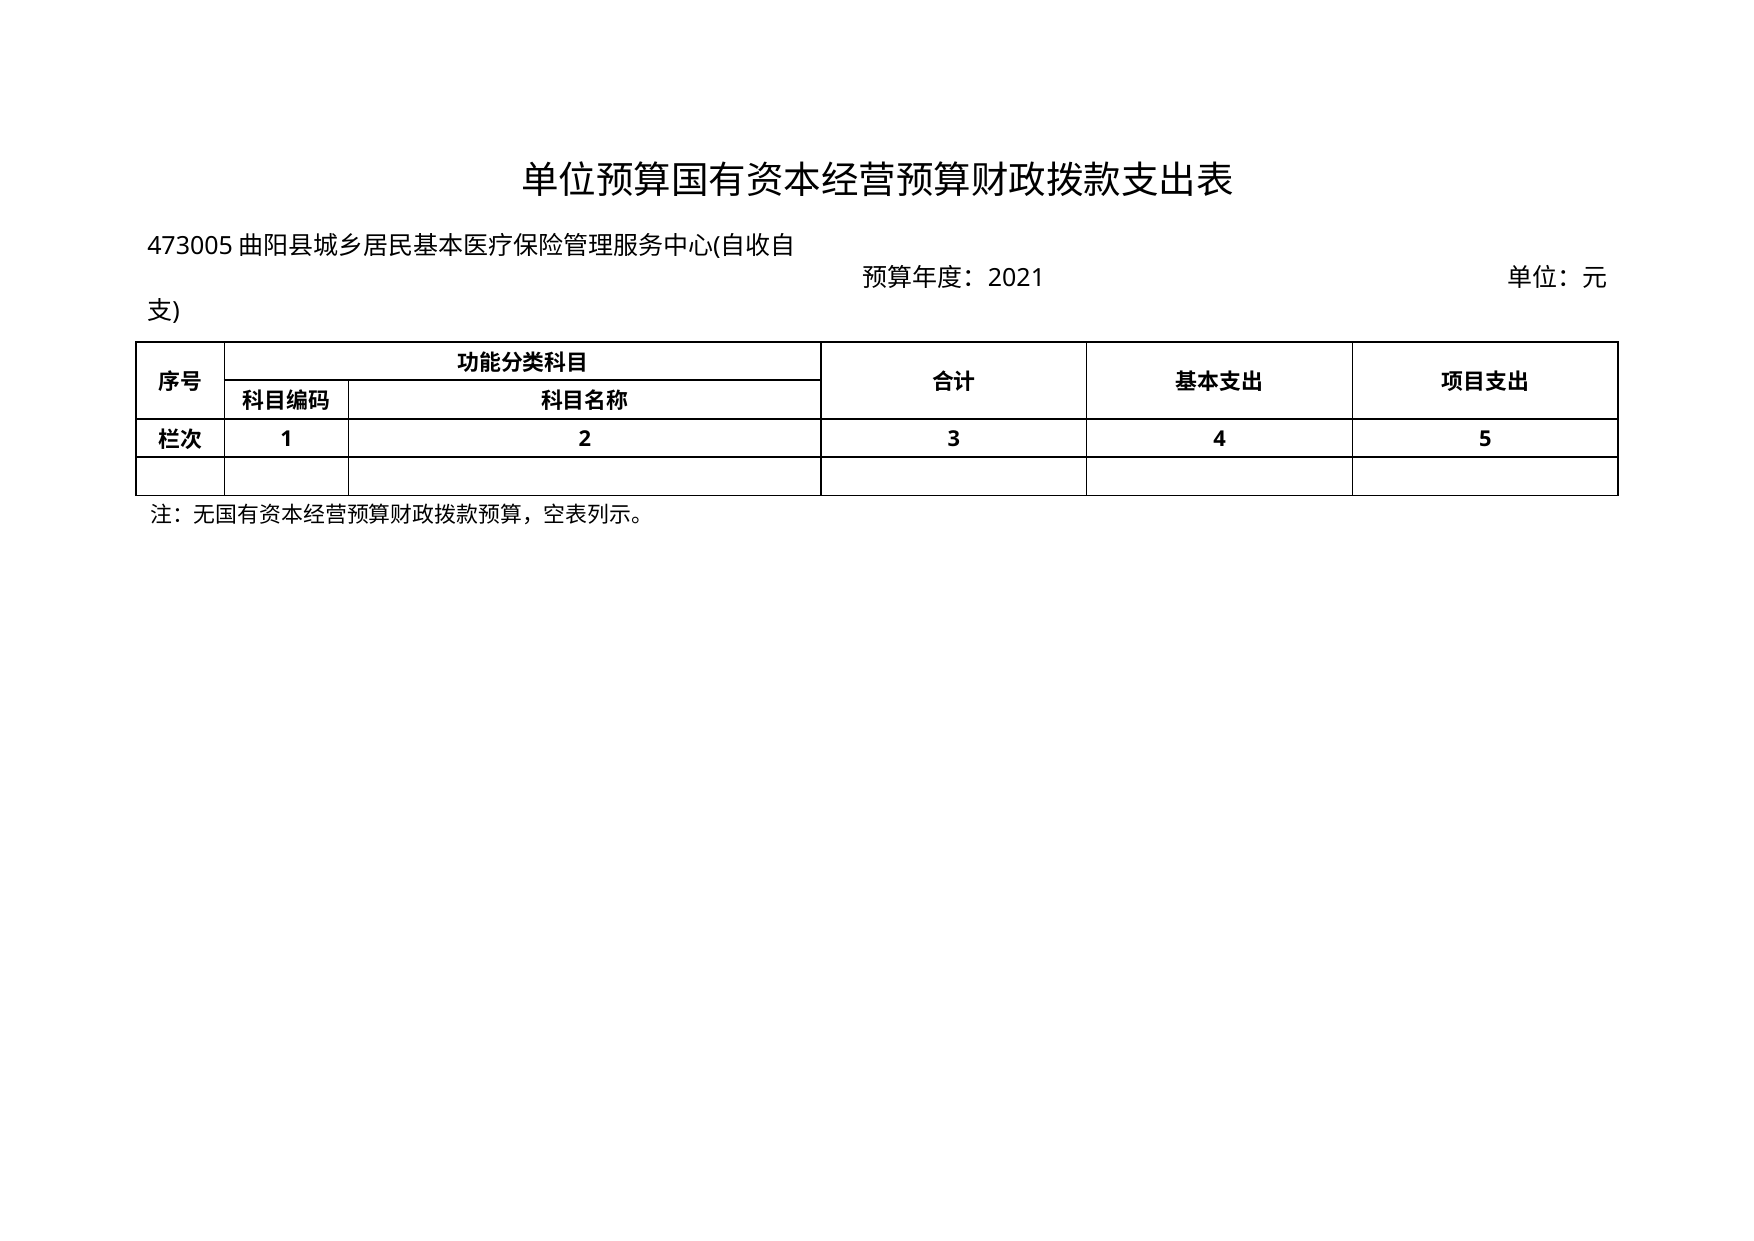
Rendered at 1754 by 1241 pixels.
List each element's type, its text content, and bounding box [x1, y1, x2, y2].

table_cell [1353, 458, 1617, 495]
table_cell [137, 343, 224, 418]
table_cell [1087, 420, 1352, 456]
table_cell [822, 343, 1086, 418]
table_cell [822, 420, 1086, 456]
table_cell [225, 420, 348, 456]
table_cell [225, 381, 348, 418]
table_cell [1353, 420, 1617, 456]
text 单位预算国有资本经营预算财政拨款支出表 [106, 144, 1648, 209]
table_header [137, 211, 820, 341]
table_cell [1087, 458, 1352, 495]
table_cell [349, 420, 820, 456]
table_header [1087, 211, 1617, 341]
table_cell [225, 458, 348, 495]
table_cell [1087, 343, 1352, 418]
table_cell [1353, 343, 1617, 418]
text 注：无国有资本经营预算财政拨款预算，空表列示。 [106, 496, 1648, 529]
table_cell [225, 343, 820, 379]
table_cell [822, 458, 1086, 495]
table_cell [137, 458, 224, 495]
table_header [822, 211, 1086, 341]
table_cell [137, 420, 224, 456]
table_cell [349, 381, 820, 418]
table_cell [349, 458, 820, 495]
